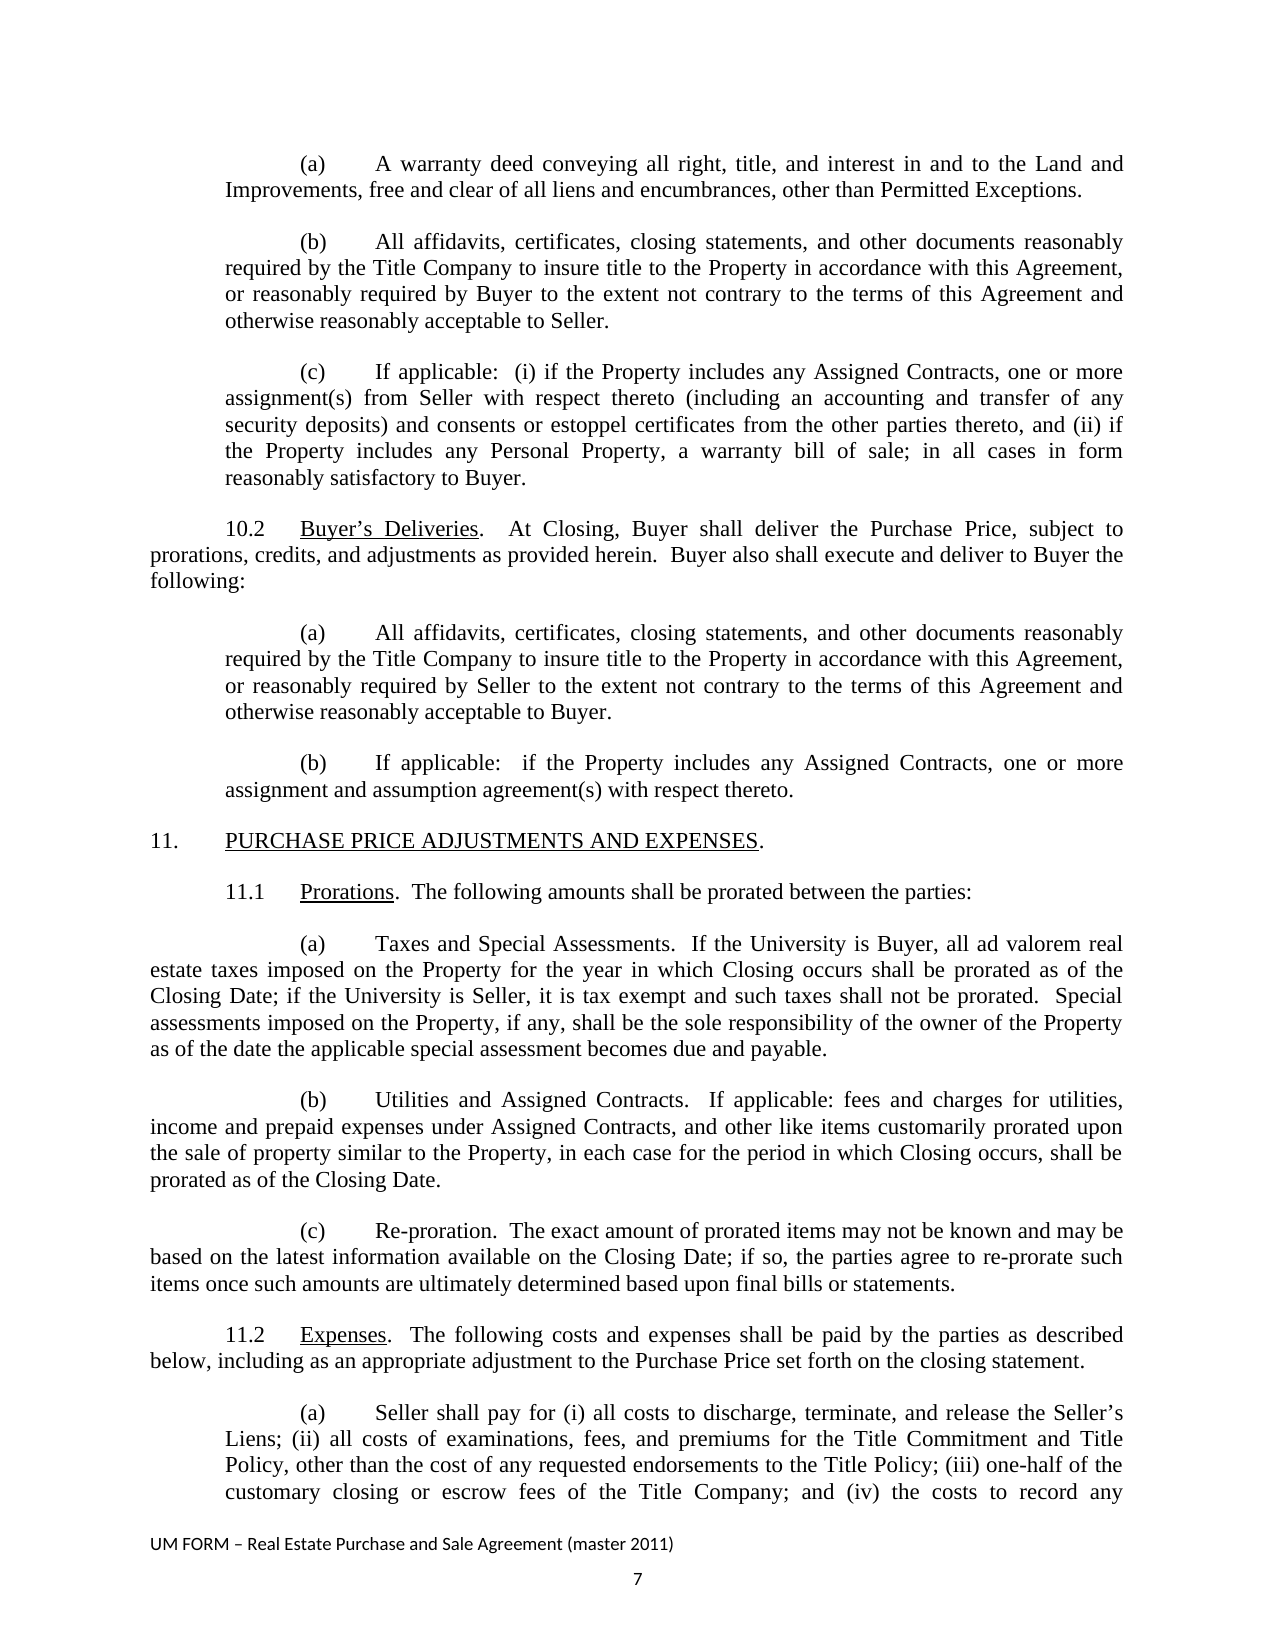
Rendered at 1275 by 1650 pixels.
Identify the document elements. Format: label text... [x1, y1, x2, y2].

text (a) Taxes and Special Assessments. If the University is Buyer, all ad valorem real estate taxes imposed on the Property for the year in which Closing occurs shall be prorated as of the Closing Date; if the University is Seller, it is tax exempt and such taxes shall not be prorated. Special assessments imposed on the Property, if any, shall be the sole responsibility of the owner of the Property as of the date the applicable special assessment becomes due and payable. [150, 930, 1125, 1062]
text 11.2 Expenses. The following costs and expenses shall be paid by the parties as described below, including as an appropriate adjustment to the Purchase Price set forth on the closing statement. [150, 1321, 1125, 1374]
text (b) If applicable: if the Property includes any Assigned Contracts, one or more assignment and assumption agreement(s) with respect thereto. [225, 749, 1125, 802]
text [225, 1399, 1125, 1504]
text 11. PURCHASE PRICE ADJUSTMENTS AND EXPENSES. [150, 827, 1125, 853]
text (a) A warranty deed conveying all right, title, and interest in and to the Land and Improvements, free and clear of all liens and encumbrances, other than Permitted Exceptions. [225, 150, 1125, 203]
text 10.2 Buyer’s Deliveries. At Closing, Buyer shall deliver the Purchase Price, subject to prorations, credits, and adjustments as provided herein. Buyer also shall execute and deliver to Buyer the following: [150, 515, 1125, 594]
text (c) If applicable: (i) if the Property includes any Assigned Contracts, one or more assignment(s) from Seller with respect thereto (including an accounting and transfer of any security deposits) and consents or estoppel certificates from the other parties thereto, and (ii) if the Property includes any Personal Property, a warranty bill of sale; in all cases in form reasonably satisfactory to Buyer. [225, 358, 1125, 490]
text (c) Re-proration. The exact amount of prorated items may not be known and may be based on the latest information available on the Closing Date; if so, the parties agree to re-prorate such items once such amounts are ultimately determined based upon final bills or statements. [150, 1217, 1125, 1296]
text 11.1 Prorations. The following amounts shall be prorated between the parties: [150, 878, 1125, 905]
text (a) All affidavits, certificates, closing statements, and other documents reasonably required by the Title Company to insure title to the Property in accordance with this Agreement, or reasonably required by Seller to the extent not contrary to the terms of this Agreement and otherwise reasonably acceptable to Buyer. [225, 619, 1125, 724]
text (b) All affidavits, certificates, closing statements, and other documents reasonably required by the Title Company to insure title to the Property in accordance with this Agreement, or reasonably required by Buyer to the extent not contrary to the terms of this Agreement and otherwise reasonably acceptable to Seller. [225, 228, 1125, 333]
text (b) Utilities and Assigned Contracts. If applicable: fees and charges for utilities, income and prepaid expenses under Assigned Contracts, and other like items customarily prorated upon the sale of property similar to the Property, in each case for the period in which Closing occurs, shall be prorated as of the Closing Date. [150, 1087, 1125, 1192]
